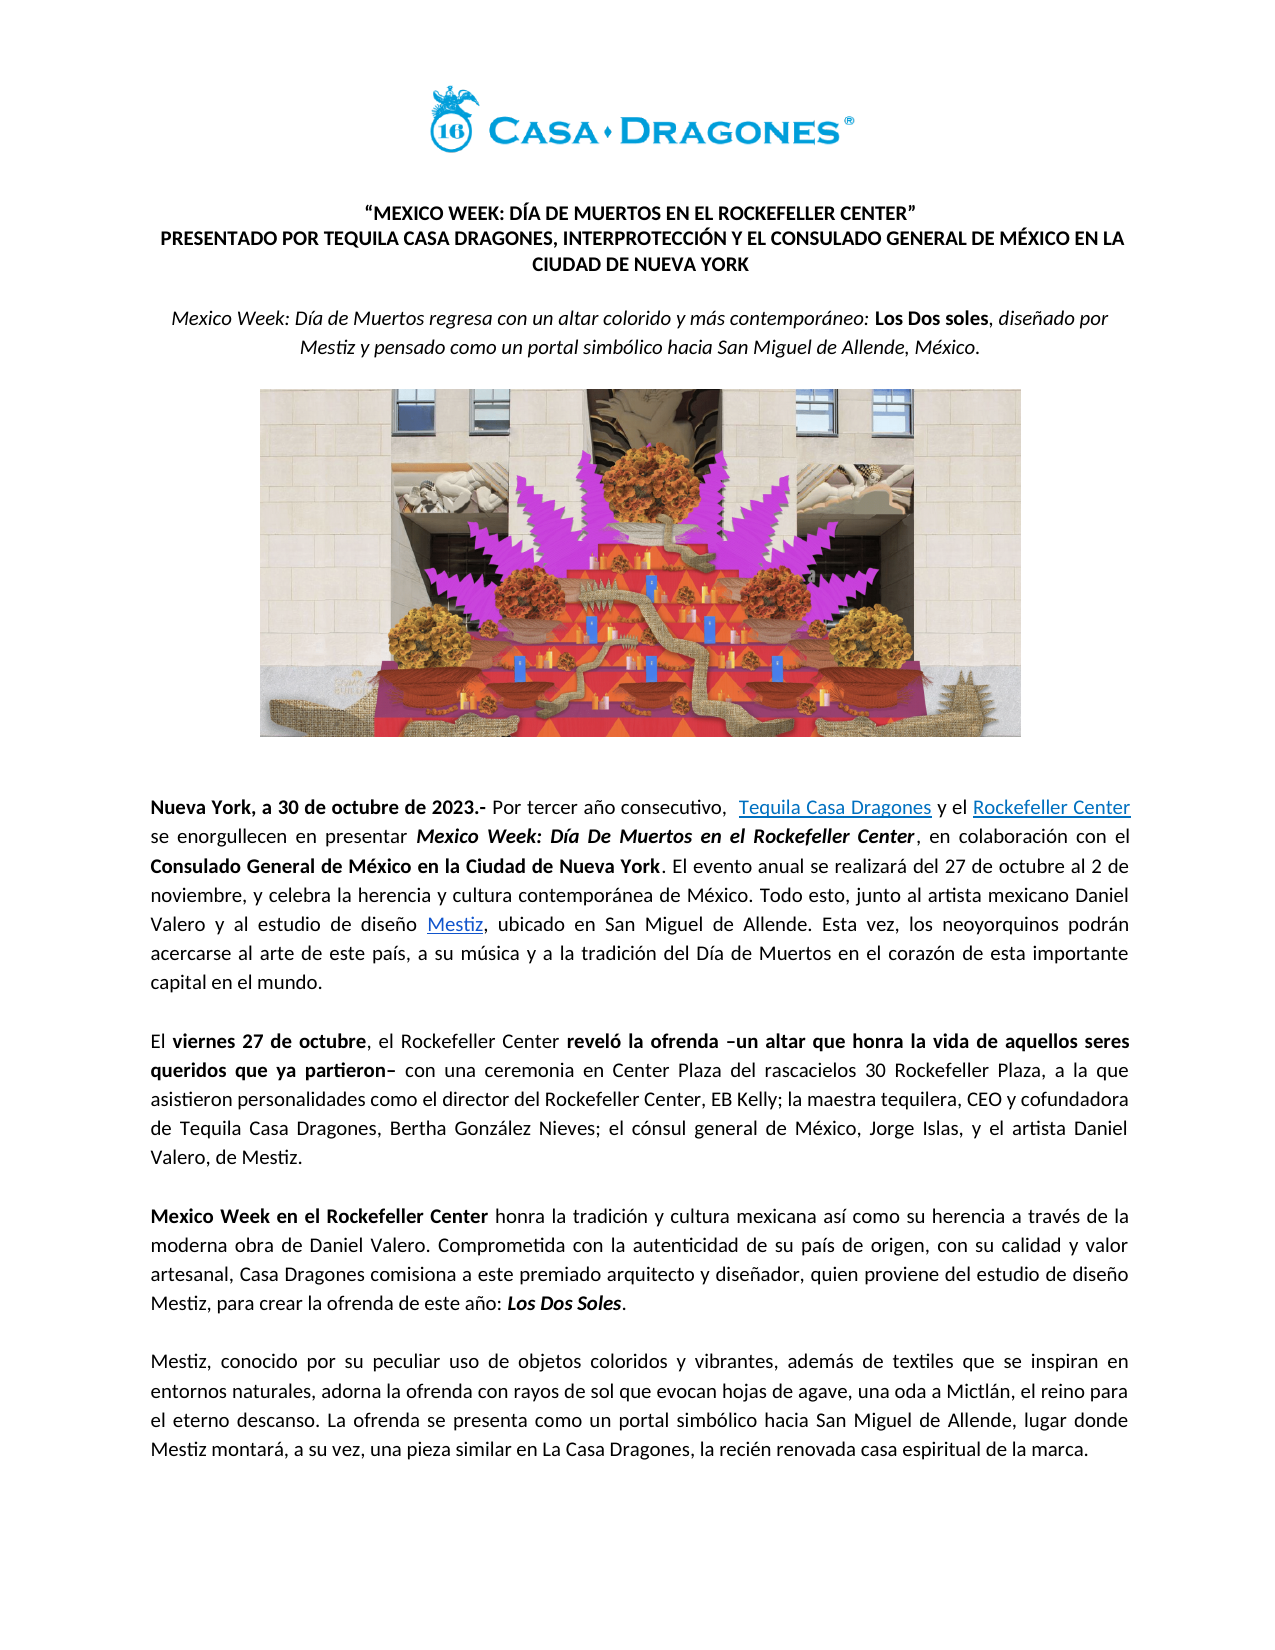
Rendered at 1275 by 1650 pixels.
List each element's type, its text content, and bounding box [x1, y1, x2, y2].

picture [416, 75, 865, 163]
text Nueva York, a 30 de octubre de 2023.- Por tercer año consecutivo, Tequila Casa Dragones y el Rockefeller Center se enorgullecen en presentar Mexico Week: Día De Muertos en el Rockefeller Center, en colaboración con el Consulado General de México en la Ciudad de Nueva York. El evento anual se realizará del 27 de octubre al 2 de noviembre, y celebra la herencia y cultura contemporánea de México. Todo esto, junto al artista mexicano Daniel Valero y al estudio de diseño Mestiz, ubicado en San Miguel de Allende. Esta vez, los neoyorquinos podrán acercarse al arte de este país, a su música y a la tradición del Día de Muertos en el corazón de esta importante capital en el mundo. [150, 794, 1131, 995]
text Mestiz, conocido por su peculiar uso de objetos coloridos y vibrantes, además de textiles que se inspiran en entornos naturales, adorna la ofrenda con rayos de sol que evocan hojas de agave, una oda a Mictlán, el reino para el eterno descanso. La ofrenda se presenta como un portal simbólico hacia San Miguel de Allende, lugar donde Mestiz montará, a su vez, una pieza similar en La Casa Dragones, la recién renovada casa espiritual de la marca. [150, 1349, 1131, 1462]
text Mexico Week en el Rockefeller Center honra la tradición y cultura mexicana así como su herencia a través de la moderna obra de Daniel Valero. Comprometida con la autenticidad de su país de origen, con su calidad y valor artesanal, Casa Dragones comisiona a este premiado arquitecto y diseñador, quien proviene del estudio de diseño Mestiz, para crear la ofrenda de este año: Los Dos Soles. [150, 1203, 1131, 1316]
text PRESENTADO POR TEQUILA CASA DRAGONES, INTERPROTECCIÓN Y EL CONSULADO GENERAL DE MÉXICO EN LA CIUDAD DE NUEVA YORK [150, 225, 1131, 276]
text “MEXICO WEEK: DÍA DE MUERTOS EN EL ROCKEFELLER CENTER” [150, 200, 1131, 225]
picture [260, 389, 1021, 737]
text El viernes 27 de octubre, el Rockefeller Center reveló la ofrenda –un altar que honra la vida de aquellos seres queridos que ya partieron– con una ceremonia en Center Plaza del rascacielos 30 Rockefeller Plaza, a la que asistieron personalidades como el director del Rockefeller Center, EB Kelly; la maestra tequilera, CEO y cofundadora de Tequila Casa Dragones, Bertha González Nieves; el cónsul general de México, Jorge Islas, y el artista Daniel Valero, de Mestiz. [150, 1028, 1131, 1170]
text Mexico Week: Día de Muertos regresa con un altar colorido y más contemporáneo: Los Dos soles, diseñado por Mestiz y pensado como un portal simbólico hacia San Miguel de Allende, México. [150, 305, 1131, 360]
